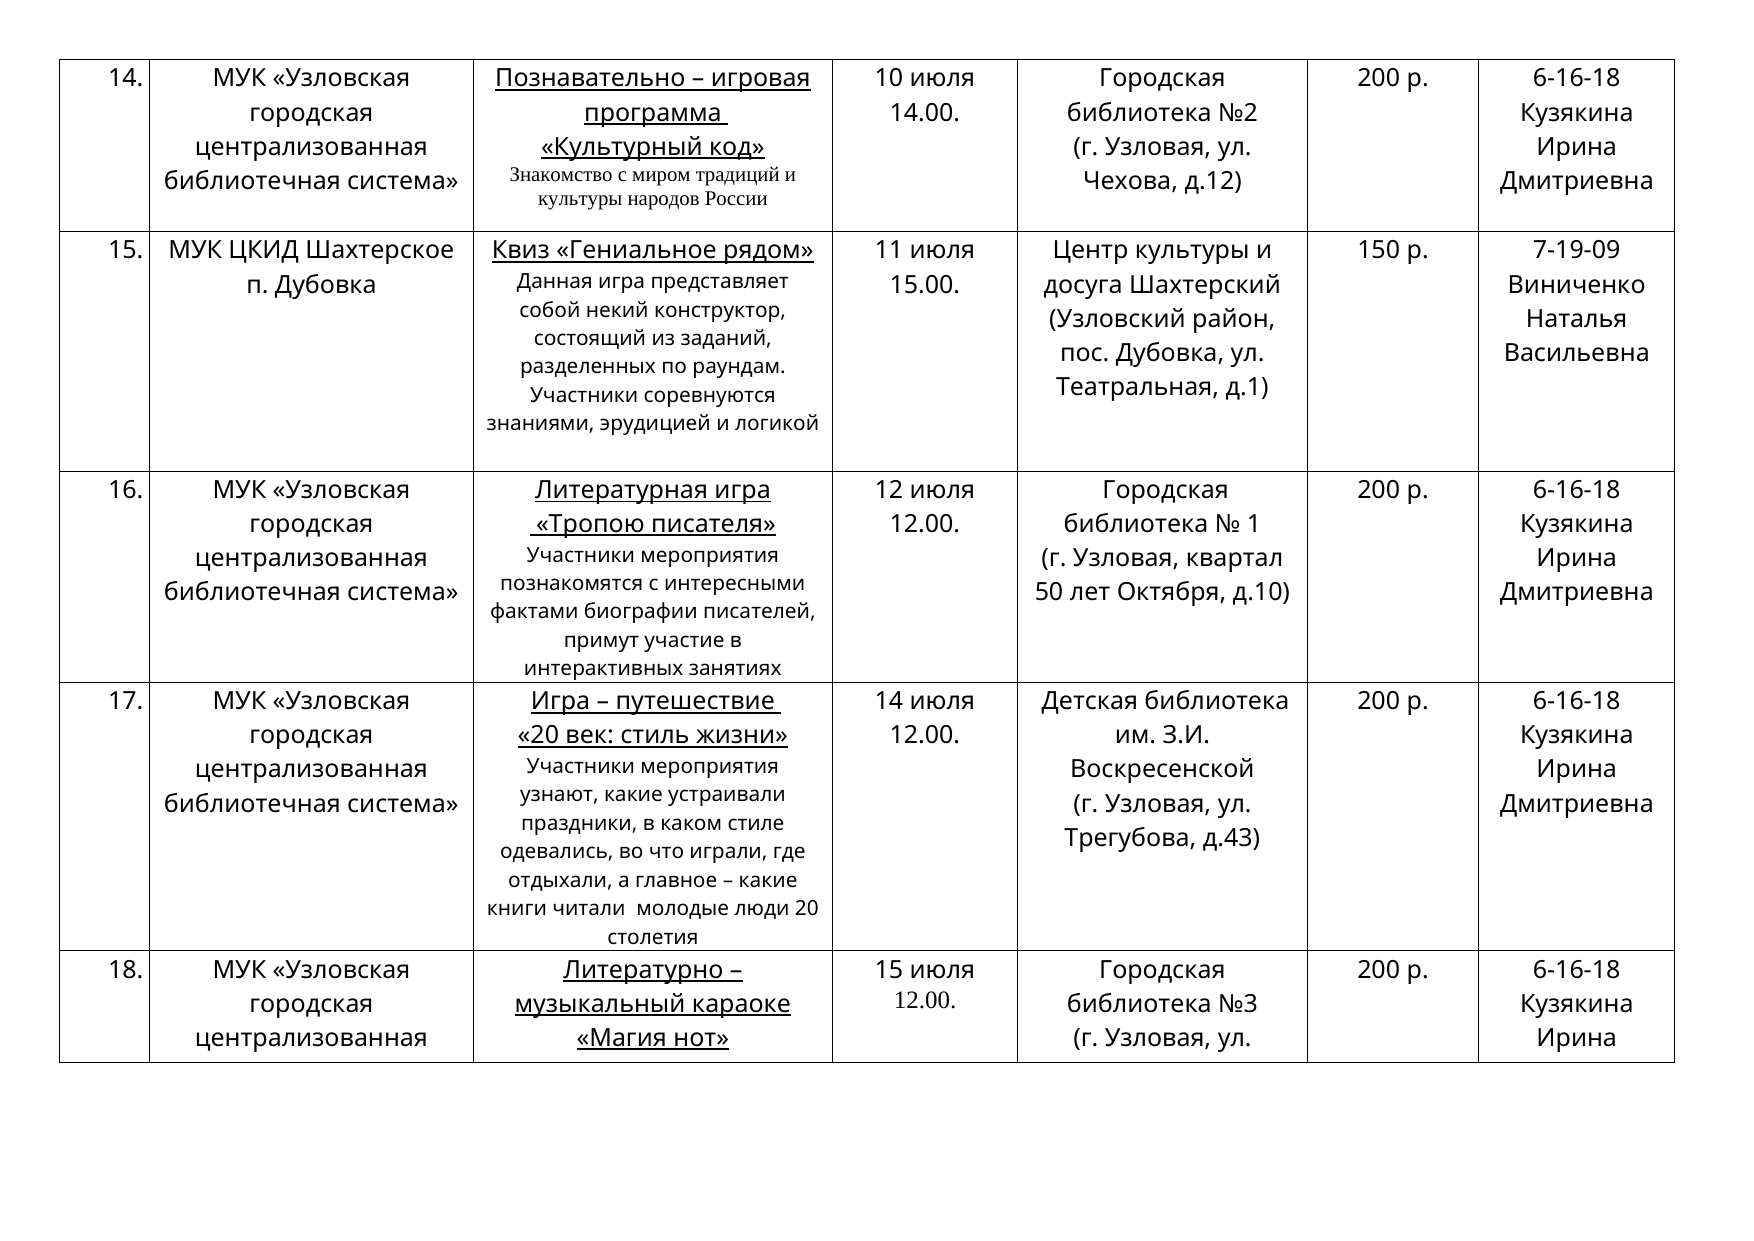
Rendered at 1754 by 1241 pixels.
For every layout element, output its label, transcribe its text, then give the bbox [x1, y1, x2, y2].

table_cell 150 р. [1308, 232, 1478, 471]
table_cell Центр культуры и досуга Шахтерский (Узловский район, пос. Дубовка, ул. Театральная, д.1) [1018, 232, 1307, 471]
table_cell Квиз «Гениальное рядом» Данная игра представляет собой некий конструктор, состоящий из заданий, разделенных по раундам. Участники соревнуются знаниями, эрудицией и логикой [474, 232, 832, 471]
table_cell Познавательно – игровая программа «Культурный код» Знакомство с миром традиций и культуры народов России [474, 60, 832, 231]
table_cell Городская библиотека №2 (г. Узловая, ул. Чехова, д.12) [1018, 60, 1307, 231]
table_cell МУК «Узловская городская централизованная библиотечная система» [150, 472, 473, 682]
table_cell 200 р. [1308, 472, 1478, 682]
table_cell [1479, 951, 1674, 1062]
table_cell [60, 60, 149, 231]
table_cell [60, 472, 149, 682]
table_cell [60, 232, 149, 471]
table_cell 7-19-09 Виниченко Наталья Васильевна [1479, 232, 1674, 471]
table_cell 6-16-18 Кузякина Ирина Дмитриевна [1479, 60, 1674, 231]
table_cell 200 р. [1308, 60, 1478, 231]
table_cell МУК «Узловская городская централизованная библиотечная система» [150, 683, 473, 950]
table_cell Детская библиотека им. З.И. Воскресенской (г. Узловая, ул. Трегубова, д.43) [1018, 683, 1307, 950]
table_cell [60, 683, 149, 950]
table_cell 10 июля 14.00. [833, 60, 1017, 231]
table_cell МУК ЦКИД Шахтерское п. Дубовка [150, 232, 473, 471]
table_cell 200 р. [1308, 683, 1478, 950]
table_cell 6-16-18 Кузякина Ирина Дмитриевна [1479, 472, 1674, 682]
table_cell Игра – путешествие «20 век: стиль жизни» Участники мероприятия узнают, какие устраивали праздники, в каком стиле одевались, во что играли, где отдыхали, а главное – какие книги читали молодые люди 20 столетия [474, 683, 832, 950]
table_cell 11 июля 15.00. [833, 232, 1017, 471]
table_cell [1018, 951, 1307, 1062]
table_cell МУК «Узловская городская централизованная библиотечная система» [150, 60, 473, 231]
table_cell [474, 951, 832, 1062]
table_cell 200 р. [1308, 951, 1478, 1062]
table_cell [150, 951, 473, 1062]
table_cell 6-16-18 Кузякина Ирина Дмитриевна [1479, 683, 1674, 950]
table_cell Литературная игра «Тропою писателя» Участники мероприятия познакомятся с интересными фактами биографии писателей, примут участие в интерактивных занятиях [474, 472, 832, 682]
table_cell 12 июля 12.00. [833, 472, 1017, 682]
table_cell 14 июля 12.00. [833, 683, 1017, 950]
table_cell 15 июля 12.00. [833, 951, 1017, 1062]
table_cell Городская библиотека № 1 (г. Узловая, квартал 50 лет Октября, д.10) [1018, 472, 1307, 682]
table_cell [60, 951, 149, 1062]
